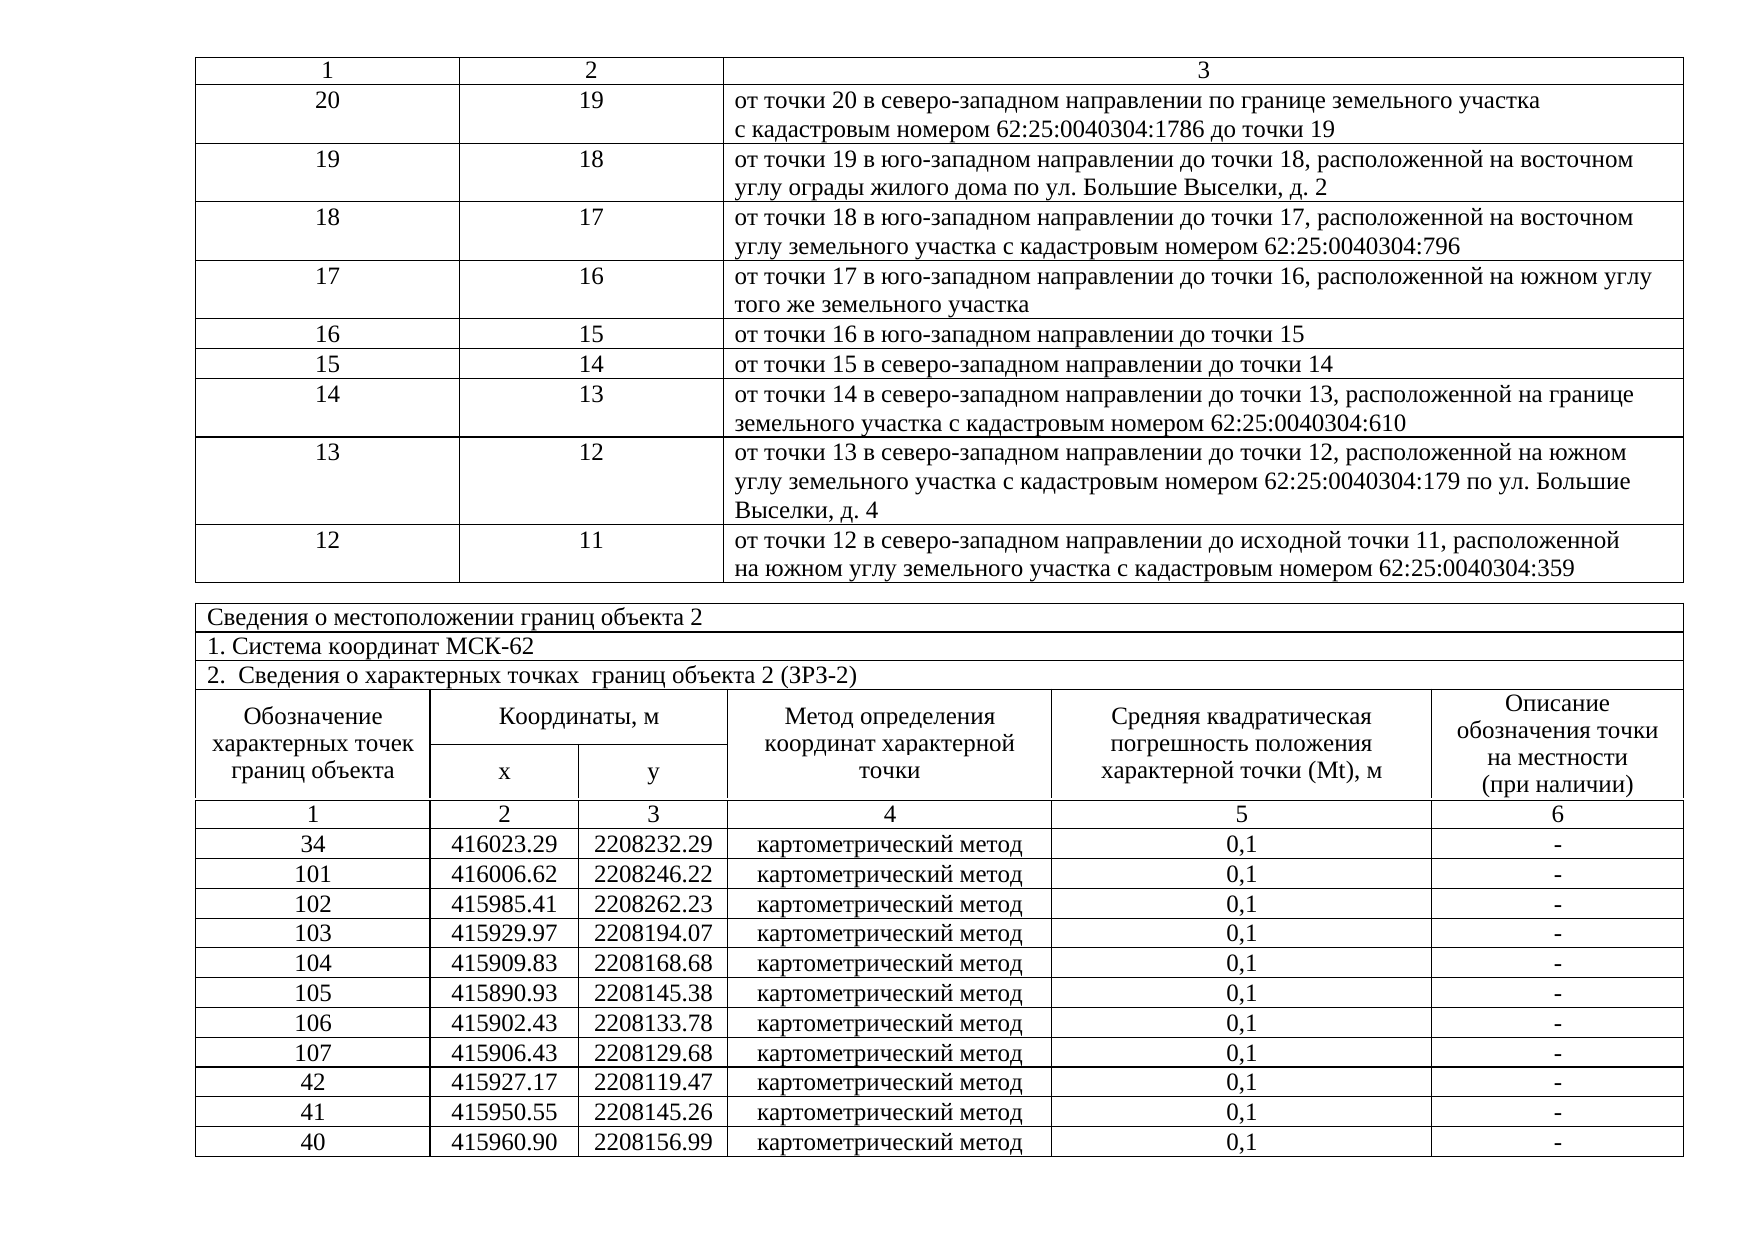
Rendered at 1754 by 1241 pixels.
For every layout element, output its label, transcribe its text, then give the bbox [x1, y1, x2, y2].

table_cell 102 [196, 889, 429, 917]
table_cell - [1432, 919, 1683, 947]
table_cell 40 [196, 1127, 429, 1156]
table_cell 14 [196, 379, 459, 436]
table_cell от точки 14 в северо-западном направлении до точки 13, расположенной на границе земельного участка с кадастровым номером 62:25:0040304:610 [724, 379, 1683, 436]
table_cell 19 [196, 144, 459, 201]
table_cell 17 [196, 261, 459, 318]
table_cell 2208232.29 [579, 829, 727, 858]
table_cell - [1432, 829, 1683, 858]
table_cell 2208145.26 [579, 1097, 727, 1126]
table_cell 13 [460, 379, 723, 436]
table_cell 0,1 [1052, 1008, 1431, 1037]
table_cell 415960.90 [431, 1127, 578, 1156]
table_cell 0,1 [1052, 978, 1431, 1007]
table_cell - [1432, 1008, 1683, 1037]
table_cell - [1432, 1068, 1683, 1096]
table_cell 103 [196, 919, 429, 947]
table_cell 2208133.78 [579, 1008, 727, 1037]
table_cell 41 [196, 1097, 429, 1126]
table_cell 1. Система координат МСК-62 [196, 633, 1683, 660]
table_cell 2208129.68 [579, 1038, 727, 1066]
table_cell 19 [460, 85, 723, 143]
table_cell 105 [196, 978, 429, 1007]
table_cell х [431, 745, 578, 798]
table_cell 415902.43 [431, 1008, 578, 1037]
table_cell 12 [460, 438, 723, 524]
table_cell - [1432, 1127, 1683, 1156]
table_cell от точки 13 в северо-западном направлении до точки 12, расположенной на южном углу земельного участка с кадастровым номером 62:25:0040304:179 по ул. Большие Выселки, д. 4 [724, 438, 1683, 524]
table_cell 15 [460, 319, 723, 348]
table_cell 415927.17 [431, 1068, 578, 1096]
table_cell 13 [196, 438, 459, 524]
table_cell 106 [196, 1008, 429, 1037]
table_cell 0,1 [1052, 889, 1431, 917]
table_cell 16 [460, 261, 723, 318]
table_cell 0,1 [1052, 1068, 1431, 1096]
table_cell 18 [196, 202, 459, 260]
table_cell 2208119.47 [579, 1068, 727, 1096]
table_cell картометрический метод [728, 1068, 1051, 1096]
table_header 1 [196, 801, 429, 828]
table_cell 2208194.07 [579, 919, 727, 947]
table_cell - [1432, 1038, 1683, 1066]
table_cell 2208168.68 [579, 948, 727, 977]
table_cell картометрический метод [728, 1097, 1051, 1126]
table_cell 415909.83 [431, 948, 578, 977]
table_cell 416006.62 [431, 859, 578, 888]
table_cell 11 [460, 525, 723, 582]
table_cell 16 [196, 319, 459, 348]
table_header 2 [431, 801, 578, 828]
table_cell от точки 12 в северо-западном направлении до исходной точки 11, расположенной на южном углу земельного участка с кадастровым номером 62:25:0040304:359 [724, 525, 1683, 582]
table_cell 416023.29 [431, 829, 578, 858]
table_cell 17 [460, 202, 723, 260]
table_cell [728, 1127, 1051, 1156]
table_header 5 [1052, 801, 1431, 828]
table_cell картометрический метод [728, 859, 1051, 888]
table_cell картометрический метод [728, 1008, 1051, 1037]
table_cell от точки 19 в юго-западном направлении до точки 18, расположенной на восточном углу ограды жилого дома по ул. Большие Выселки, д. 2 [724, 144, 1683, 201]
table_cell 0,1 [1052, 1097, 1431, 1126]
table_header 6 [1432, 801, 1683, 828]
table_cell - [1432, 1097, 1683, 1126]
table_cell - [1432, 889, 1683, 917]
table_cell 2208246.22 [579, 859, 727, 888]
table_cell Описание обозначения точки на местности (при наличии) [1432, 690, 1683, 798]
table_cell у [579, 745, 727, 798]
table_cell картометрический метод [728, 829, 1051, 858]
table_cell 415950.55 [431, 1097, 578, 1126]
table_cell 415890.93 [431, 978, 578, 1007]
table_header 2 [460, 58, 723, 84]
table_cell 0,1 [1052, 1127, 1431, 1156]
table_cell 101 [196, 859, 429, 888]
table_cell 415985.41 [431, 889, 578, 917]
table_cell 2208156.99 [579, 1127, 727, 1156]
table_cell Средняя квадратическая погрешность положения характерной точки (Mt), м [1052, 690, 1431, 798]
table_cell от точки 20 в северо-западном направлении по границе земельного участка с кадастровым номером 62:25:0040304:1786 до точки 19 [724, 85, 1683, 143]
table_cell 0,1 [1052, 1038, 1431, 1066]
table_cell 20 [196, 85, 459, 143]
table_header 4 [728, 801, 1051, 828]
table_header 1 [196, 58, 459, 84]
table_cell 42 [196, 1068, 429, 1096]
table_cell 2208262.23 [579, 889, 727, 917]
table_cell 15 [196, 349, 459, 378]
table_cell 107 [196, 1038, 429, 1066]
table_header Сведения о местоположении границ объекта 2 [196, 604, 1683, 631]
table_cell - [1432, 859, 1683, 888]
table_cell от точки 17 в юго-западном направлении до точки 16, расположенной на южном углу того же земельного участка [724, 261, 1683, 318]
table_cell 0,1 [1052, 859, 1431, 888]
table_cell картометрический метод [728, 948, 1051, 977]
table_cell 415929.97 [431, 919, 578, 947]
table_cell Координаты, м [431, 690, 727, 744]
table_cell 0,1 [1052, 919, 1431, 947]
table_cell картометрический метод [728, 919, 1051, 947]
table_cell картометрический метод [728, 1038, 1051, 1066]
table_cell 0,1 [1052, 948, 1431, 977]
table_cell 2. Сведения о характерных точках границ объекта 2 (ЗРЗ-2) [196, 661, 1683, 688]
table_cell от точки 18 в юго-западном направлении до точки 17, расположенной на восточном углу земельного участка с кадастровым номером 62:25:0040304:796 [724, 202, 1683, 260]
table_cell 2208145.38 [579, 978, 727, 1007]
table_cell 0,1 [1052, 829, 1431, 858]
table_cell 18 [460, 144, 723, 201]
table_header 3 [579, 801, 727, 828]
table_cell Метод определения координат характерной точки [728, 690, 1051, 798]
table_cell картометрический метод [728, 889, 1051, 917]
table_cell - [1432, 948, 1683, 977]
table_cell 415906.43 [431, 1038, 578, 1066]
table_cell картометрический метод [728, 978, 1051, 1007]
table_cell 14 [460, 349, 723, 378]
table_cell от точки 15 в северо-западном направлении до точки 14 [724, 349, 1683, 378]
table_cell 104 [196, 948, 429, 977]
table_cell 34 [196, 829, 429, 858]
table_header 3 [724, 58, 1683, 84]
table_cell 12 [196, 525, 459, 582]
table_cell - [1432, 978, 1683, 1007]
table_cell от точки 16 в юго-западном направлении до точки 15 [724, 319, 1683, 348]
table_cell Обозначение характерных точек границ объекта [196, 690, 429, 798]
